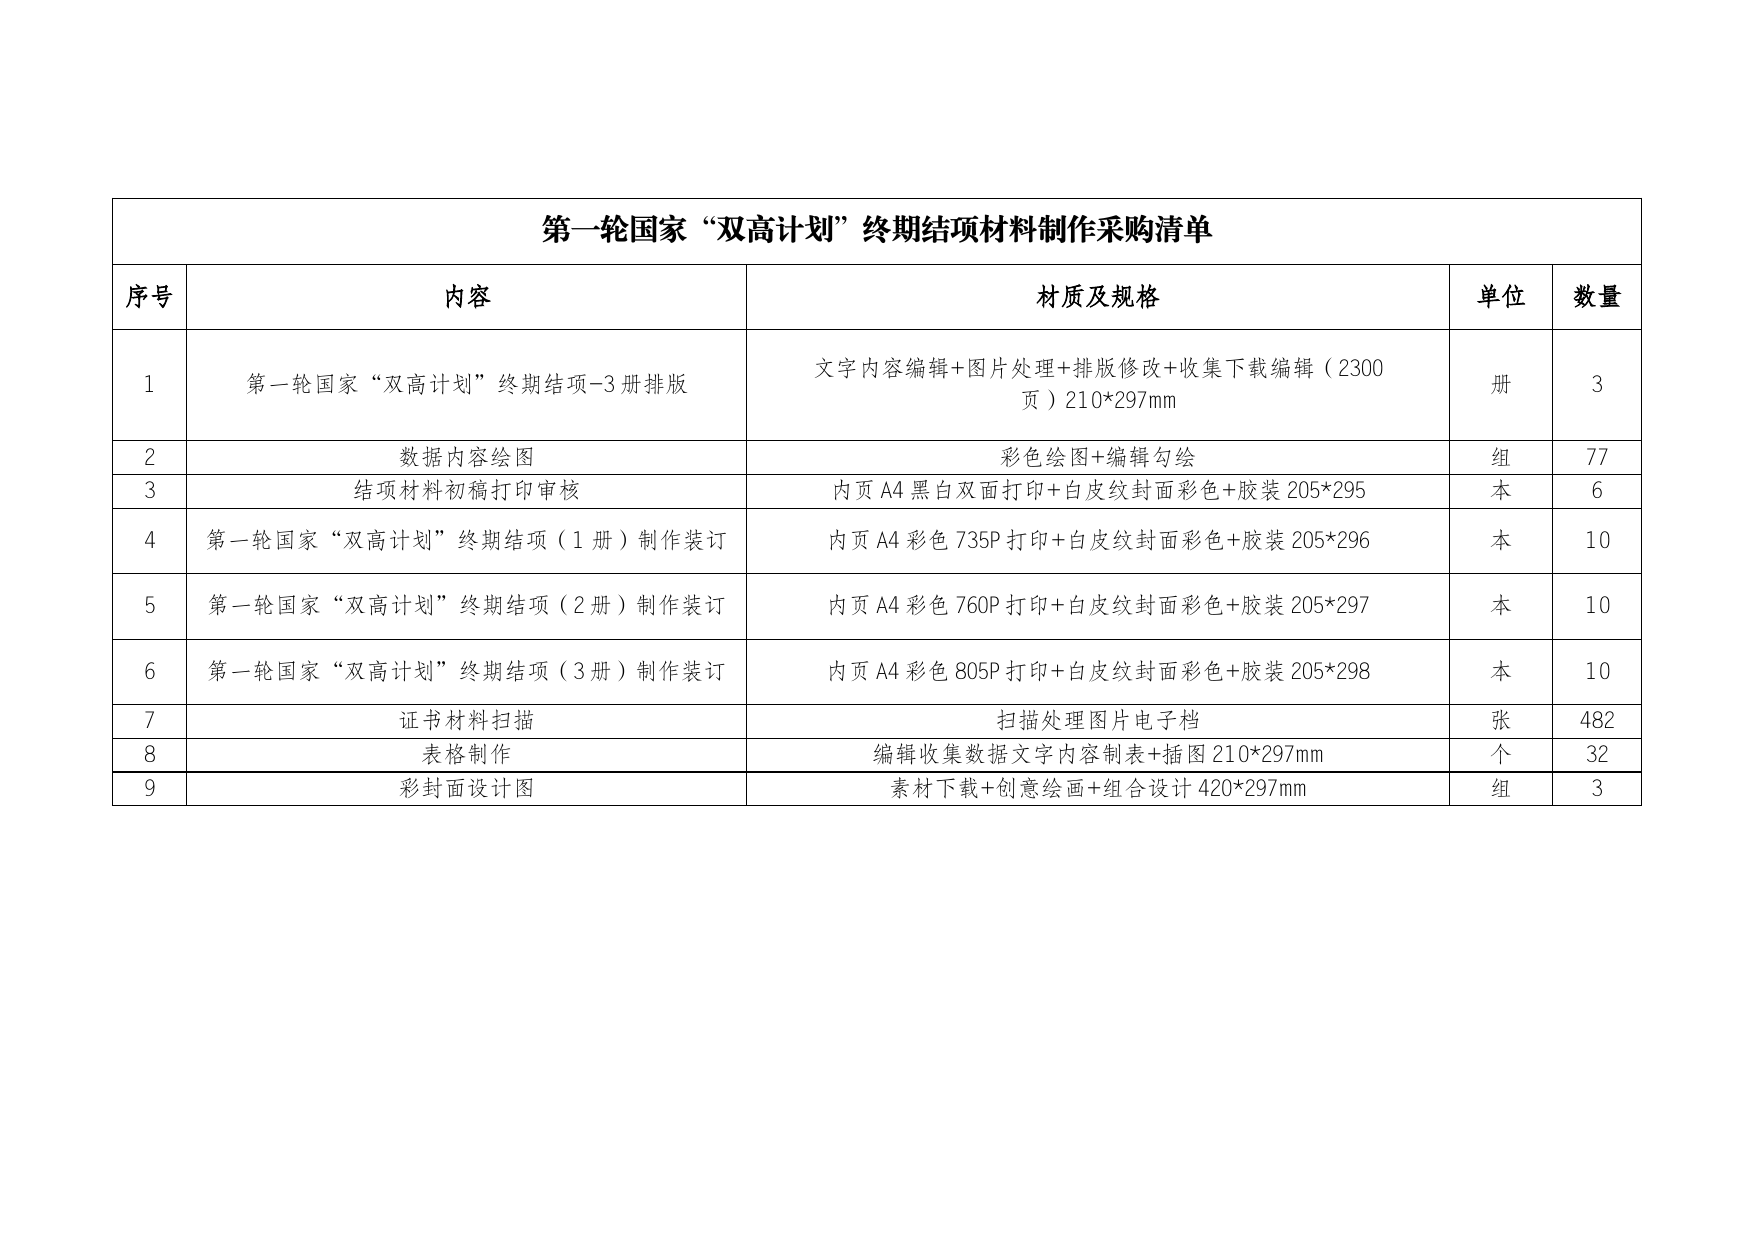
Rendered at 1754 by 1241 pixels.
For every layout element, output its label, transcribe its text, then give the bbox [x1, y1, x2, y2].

table_cell 本 [1450, 574, 1552, 639]
table_cell 本 [1450, 475, 1552, 507]
table_cell 内容 [187, 265, 746, 329]
table_cell 扫描处理图片电子档 [747, 705, 1449, 738]
table_cell 1 [113, 330, 186, 440]
table_cell 本 [1450, 640, 1552, 704]
table_cell 材质及规格 [747, 265, 1449, 329]
table_cell 7 [113, 705, 186, 738]
table_cell 内页A4彩色735P打印+白皮纹封面彩色+胶装205*296 [747, 509, 1449, 573]
table_cell 第一轮国家“双高计划”终期结项（2册）制作装订 [187, 574, 746, 639]
table_cell 编辑收集数据文字内容制表+插图210*297mm [747, 739, 1449, 771]
table_cell 第一轮国家“双高计划”终期结项（1册）制作装订 [187, 509, 746, 573]
table_cell 32 [1553, 739, 1641, 771]
table_cell 10 [1553, 640, 1641, 704]
table_cell 序号 [113, 265, 186, 329]
table_cell 3 [113, 475, 186, 507]
table_cell 482 [1553, 705, 1641, 738]
table_cell 第一轮国家“双高计划”终期结项（3册）制作装订 [187, 640, 746, 704]
table_cell 2 [113, 441, 186, 474]
table_cell 10 [1553, 509, 1641, 573]
table_cell 5 [113, 574, 186, 639]
table_cell 彩色绘图+编辑勾绘 [747, 441, 1449, 474]
table_cell 内页A4彩色760P打印+白皮纹封面彩色+胶装205*297 [747, 574, 1449, 639]
table_cell 本 [1450, 509, 1552, 573]
table_cell 3 [1553, 330, 1641, 440]
table_cell 数据内容绘图 [187, 441, 746, 474]
table_cell 结项材料初稿打印审核 [187, 475, 746, 507]
table_cell 文字内容编辑+图片处理+排版修改+收集下载编辑（2300页）210*297mm [747, 330, 1449, 440]
table_header 第一轮国家“双高计划”终期结项材料制作采购清单 [113, 199, 1641, 264]
table_cell 8 [113, 739, 186, 771]
table_cell 77 [1553, 441, 1641, 474]
table_cell 数量 [1553, 265, 1641, 329]
table_cell 张 [1450, 705, 1552, 738]
table_cell 9 [113, 773, 186, 805]
table_cell 10 [1553, 574, 1641, 639]
table_cell 个 [1450, 739, 1552, 771]
table_cell 4 [113, 509, 186, 573]
table_cell 素材下载+创意绘画+组合设计420*297mm [747, 773, 1449, 805]
table_cell 单位 [1450, 265, 1552, 329]
table_cell 3 [1553, 773, 1641, 805]
table_cell 组 [1450, 441, 1552, 474]
table_cell 内页A4黑白双面打印+白皮纹封面彩色+胶装205*295 [747, 475, 1449, 507]
table_cell 表格制作 [187, 739, 746, 771]
table_cell 6 [1553, 475, 1641, 507]
table_cell 证书材料扫描 [187, 705, 746, 738]
table_cell 组 [1450, 773, 1552, 805]
table_cell 第一轮国家“双高计划”终期结项-3册排版 [187, 330, 746, 440]
table_cell 册 [1450, 330, 1552, 440]
table_cell 内页A4彩色805P打印+白皮纹封面彩色+胶装205*298 [747, 640, 1449, 704]
table_cell 6 [113, 640, 186, 704]
table_cell 彩封面设计图 [187, 773, 746, 805]
